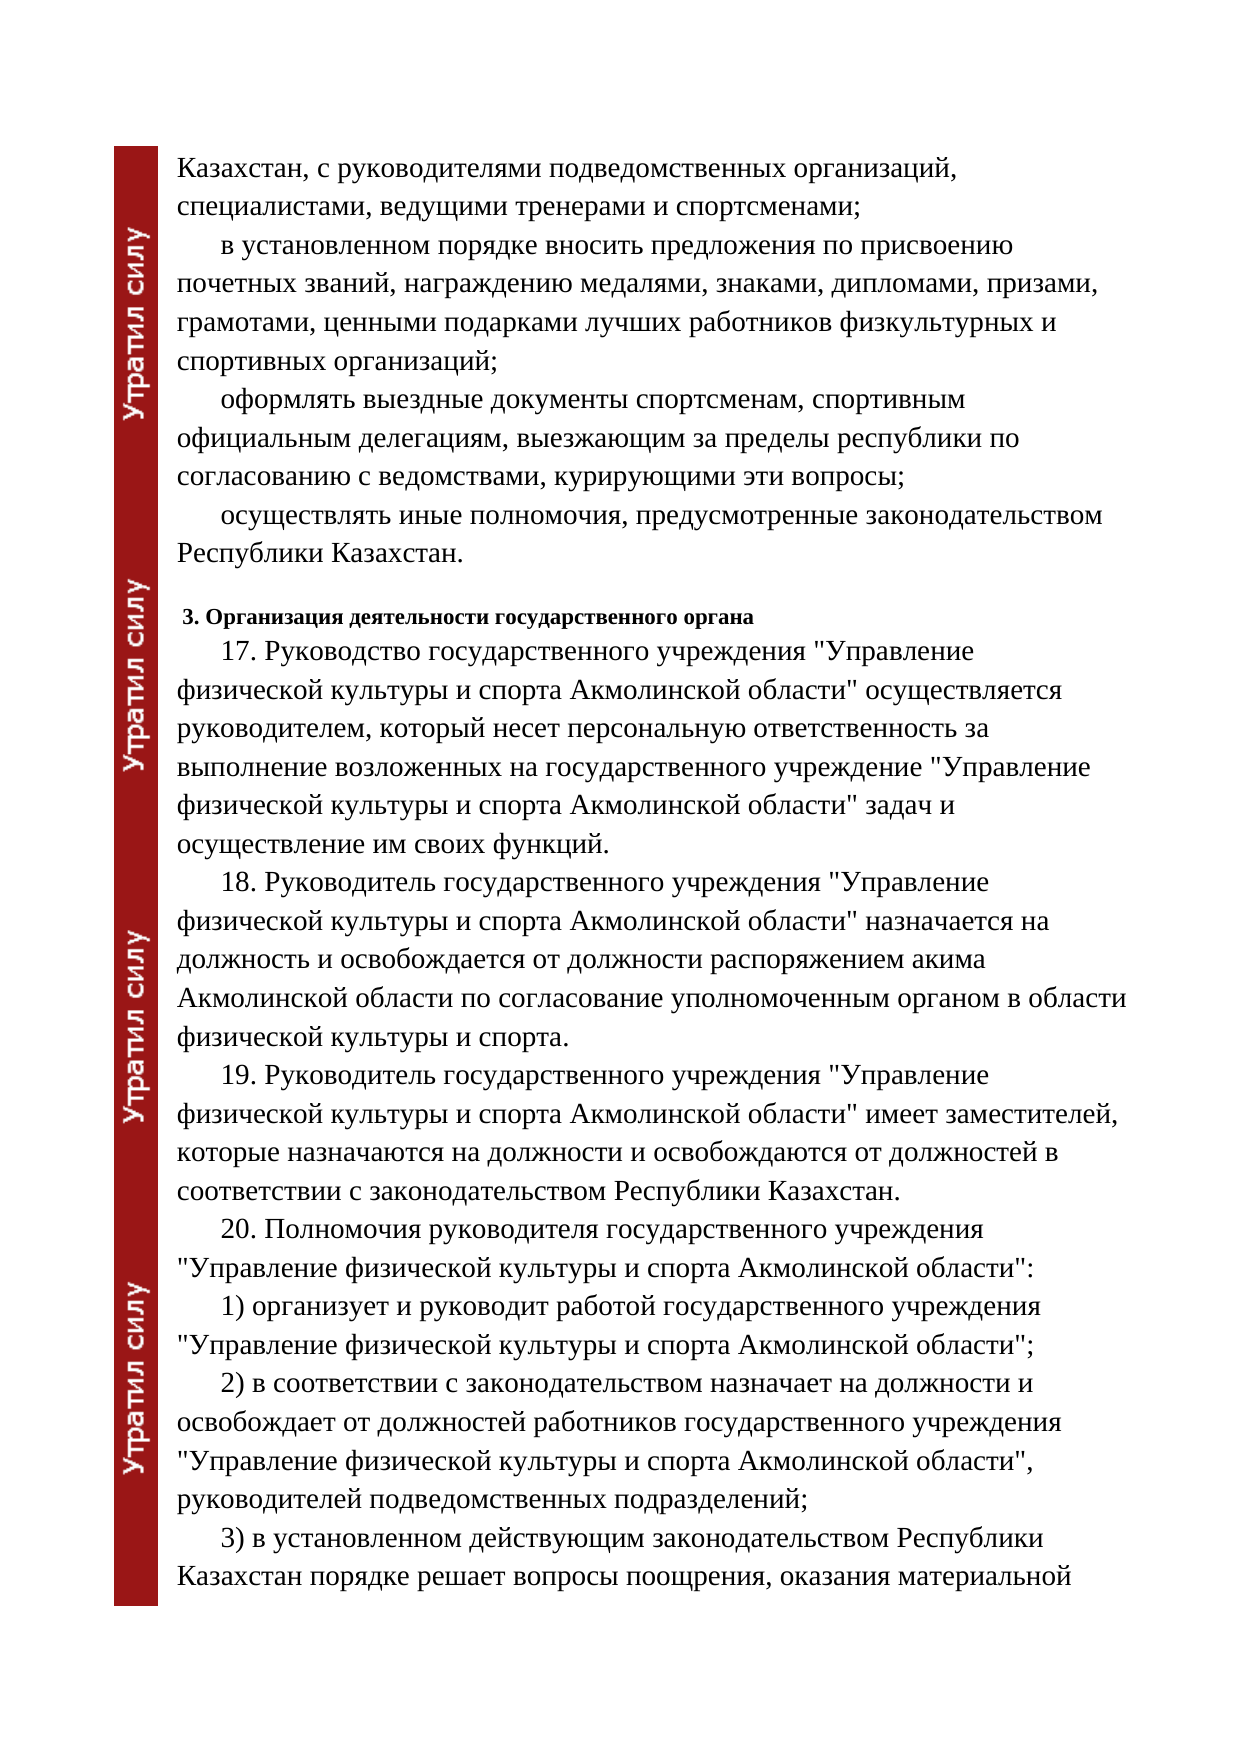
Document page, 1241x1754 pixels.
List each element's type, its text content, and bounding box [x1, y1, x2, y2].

picture [114, 629, 158, 633]
text 3. Организация деятельности государственного органа [112, 603, 1128, 629]
picture [114, 146, 158, 150]
picture [114, 599, 158, 603]
picture [114, 1592, 158, 1606]
